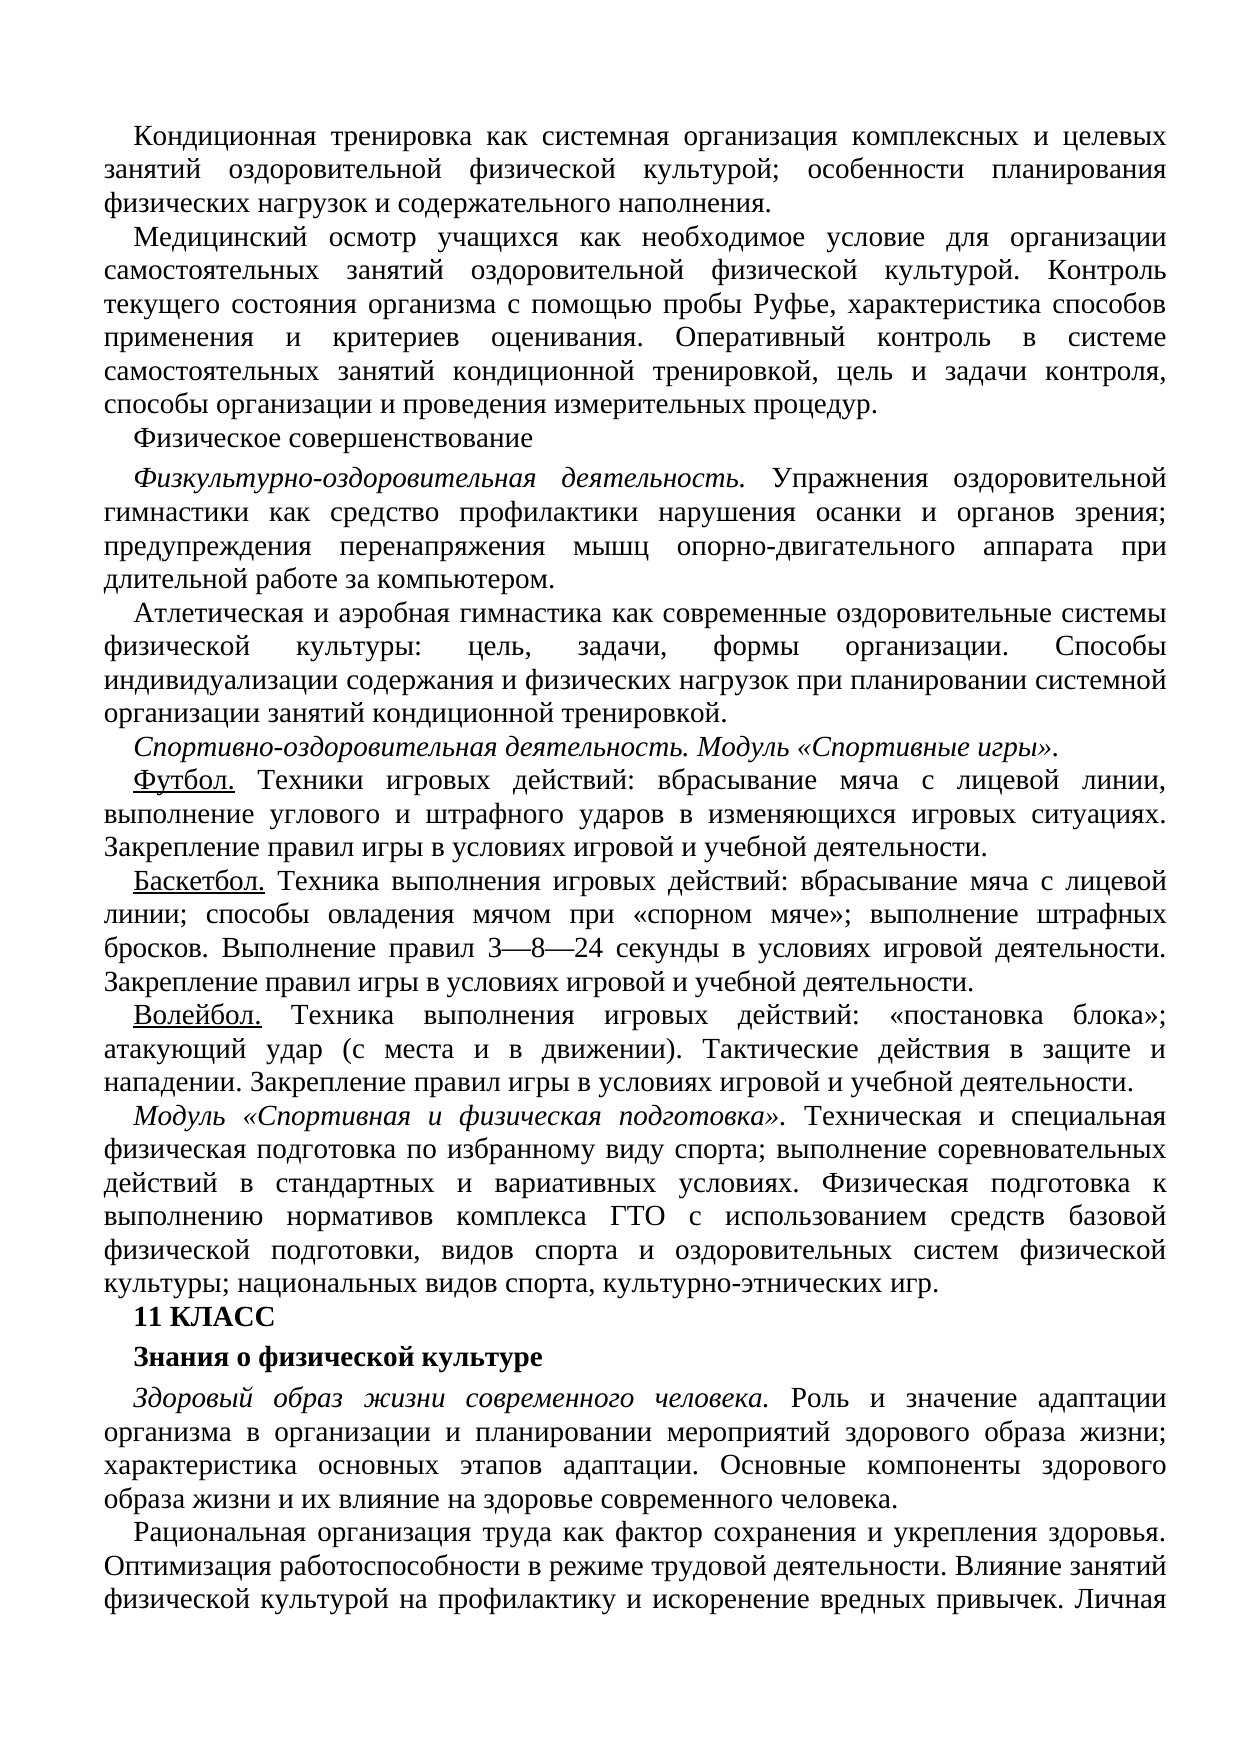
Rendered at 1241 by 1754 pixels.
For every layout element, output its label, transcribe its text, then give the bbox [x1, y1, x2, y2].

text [103, 1514, 1167, 1615]
text Волейбол. Техника выполнения игровых действий: «постановка блока»; атакующий удар (с места и в движении). Тактические действия в защите и нападении. Закрепление правил игры в условиях игровой и учебной деятельности. [103, 997, 1167, 1098]
text Знания о физической культуре [103, 1339, 1167, 1380]
text Медицинский осмотр учащихся как необходимое условие для организации самостоятельных занятий оздоровительной физической культурой. Контроль текущего состояния организма с помощью пробы Руфье, характеристика способов применения и критериев оценивания. Оперативный контроль в системе самостоятельных занятий кондиционной тренировкой, цель и задачи контроля, способы организации и проведения измерительных процедур. [103, 219, 1167, 420]
text Футбол. Техники игровых действий: вбрасывание мяча с лицевой линии, выполнение углового и штрафного ударов в изменяющихся игровых ситуациях. Закрепление правил игры в условиях игровой и учебной деятельности. [103, 762, 1167, 863]
text Кондиционная тренировка как системная организация комплексных и целевых занятий оздоровительной физической культурой; особенности планирования физических нагрузок и содержательного наполнения. [103, 118, 1167, 219]
text Физкультурно-оздоровительная деятельность. Упражнения оздоровительной гимнастики как средство профилактики нарушения осанки и органов зрения; предупреждения перенапряжения мышц опорно-двигательного аппарата при длительной работе за компьютером. [103, 461, 1167, 595]
text 11 КЛАСС [103, 1299, 1167, 1339]
text Баскетбол. Техника выполнения игровых действий: вбрасывание мяча с лицевой линии; способы овладения мячом при «спорном мяче»; выполнение штрафных бросков. Выполнение правил 3—8—24 секунды в условиях игровой деятельности. Закрепление правил игры в условиях игровой и учебной деятельности. [103, 863, 1167, 997]
text Здоровый образ жизни современного человека. Роль и значение адаптации организма в организации и планировании мероприятий здорового образа жизни; характеристика основных этапов адаптации. Основные компоненты здорового образа жизни и их влияние на здоровье современного человека. [103, 1380, 1167, 1514]
text Спортивно-оздоровительная деятельность. Модуль «Спортивные игры». [103, 729, 1167, 762]
text Физическое совершенствование [103, 420, 1167, 461]
text Атлетическая и аэробная гимнастика как современные оздоровительные системы физической культуры: цель, задачи, формы организации. Способы индивидуализации содержания и физических нагрузок при планировании системной организации занятий кондиционной тренировкой. [103, 595, 1167, 729]
text Модуль «Спортивная и физическая подготовка». Техническая и специальная физическая подготовка по избранному виду спорта; выполнение соревновательных действий в стандартных и вариативных условиях. Физическая подготовка к выполнению нормативов комплекса ГТО с использованием средств базовой физической подготовки, видов спорта и оздоровительных систем физической культуры; национальных видов спорта, культурно-этнических игр. [103, 1098, 1167, 1299]
